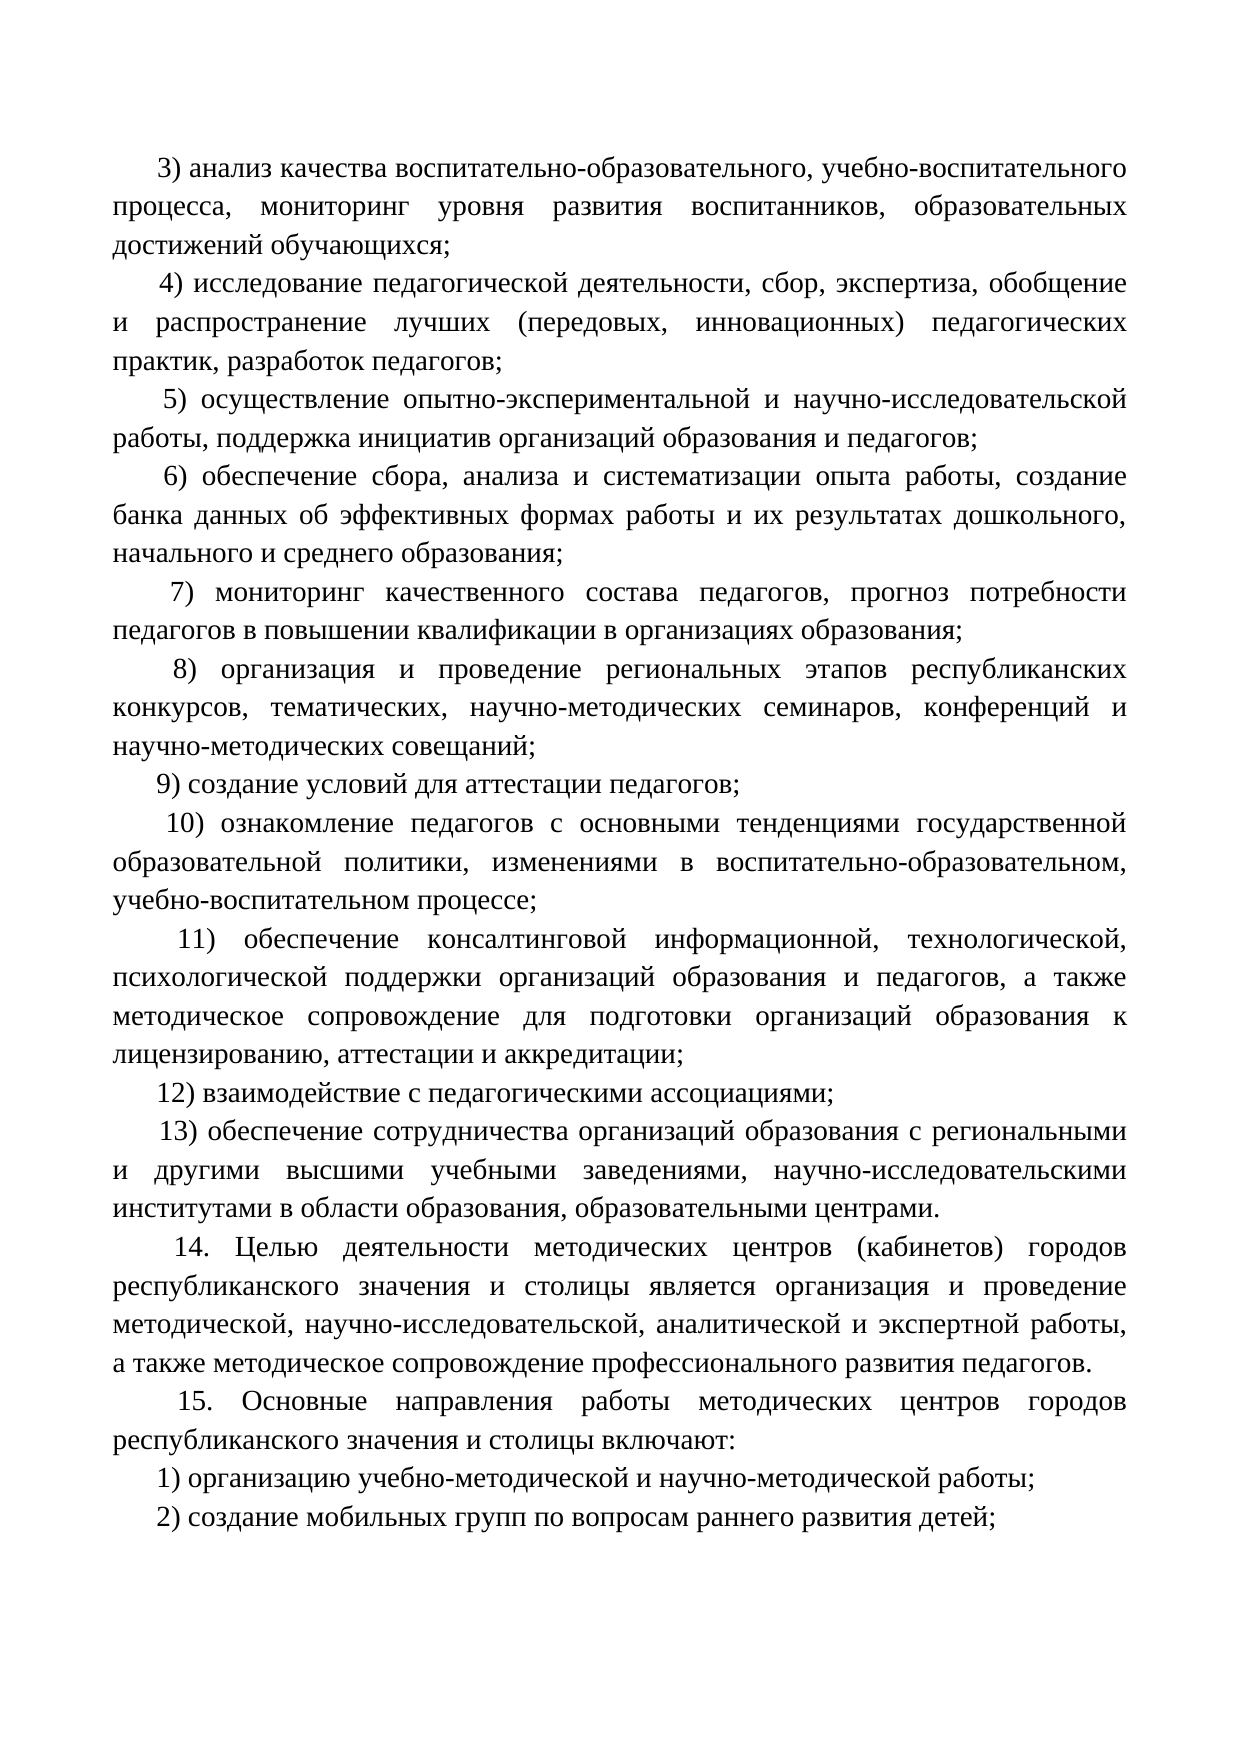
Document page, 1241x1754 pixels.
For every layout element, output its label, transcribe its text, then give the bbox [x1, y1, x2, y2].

text 6) обеспечение сбора, анализа и систематизации опыта работы, создание банка данных об эффективных формах работы и их результатах дошкольного, начального и среднего образования; [112, 458, 1128, 569]
text 9) создание условий для аттестации педагогов; [112, 767, 1128, 800]
text 14. Целью деятельности методических центров (кабинетов) городов республиканского значения и столицы является организация и проведение методической, научно-исследовательской, аналитической и экспертной работы, а также методическое сопровождение профессионального развития педагогов. [112, 1229, 1128, 1378]
text 13) обеспечение сотрудничества организаций образования с региональными и другими высшими учебными заведениями, научно-исследовательскими институтами в области образования, образовательными центрами. [112, 1113, 1128, 1224]
text 8) организация и проведение региональных этапов республиканских конкурсов, тематических, научно-методических семинаров, конференций и научно-методических совещаний; [112, 651, 1128, 762]
text 5) осуществление опытно-экспериментальной и научно-исследовательской работы, поддержка инициатив организаций образования и педагогов; [112, 381, 1128, 453]
text 2) создание мобильных групп по вопросам раннего развития детей; [112, 1499, 1128, 1532]
text 3) анализ качества воспитательно-образовательного, учебно-воспитательного процесса, мониторинг уровня развития воспитанников, образовательных достижений обучающихся; [112, 150, 1128, 261]
text 12) взаимодействие с педагогическими ассоциациями; [112, 1075, 1128, 1108]
text 10) ознакомление педагогов с основными тенденциями государственной образовательной политики, изменениями в воспитательно-образовательном, учебно-воспитательном процессе; [112, 805, 1128, 916]
text 7) мониторинг качественного состава педагогов, прогноз потребности педагогов в повышении квалификации в организациях образования; [112, 574, 1128, 646]
text 15. Основные направления работы методических центров городов республиканского значения и столицы включают: [112, 1383, 1128, 1455]
text 1) организацию учебно-методической и научно-методической работы; [112, 1460, 1128, 1494]
text 4) исследование педагогической деятельности, сбор, экспертиза, обобщение и распространение лучших (передовых, инновационных) педагогических практик, разработок педагогов; [112, 266, 1128, 376]
text 11) обеспечение консалтинговой информационной, технологической, психологической поддержки организаций образования и педагогов, а также методическое сопровождение для подготовки организаций образования к лицензированию, аттестации и аккредитации; [112, 921, 1128, 1070]
